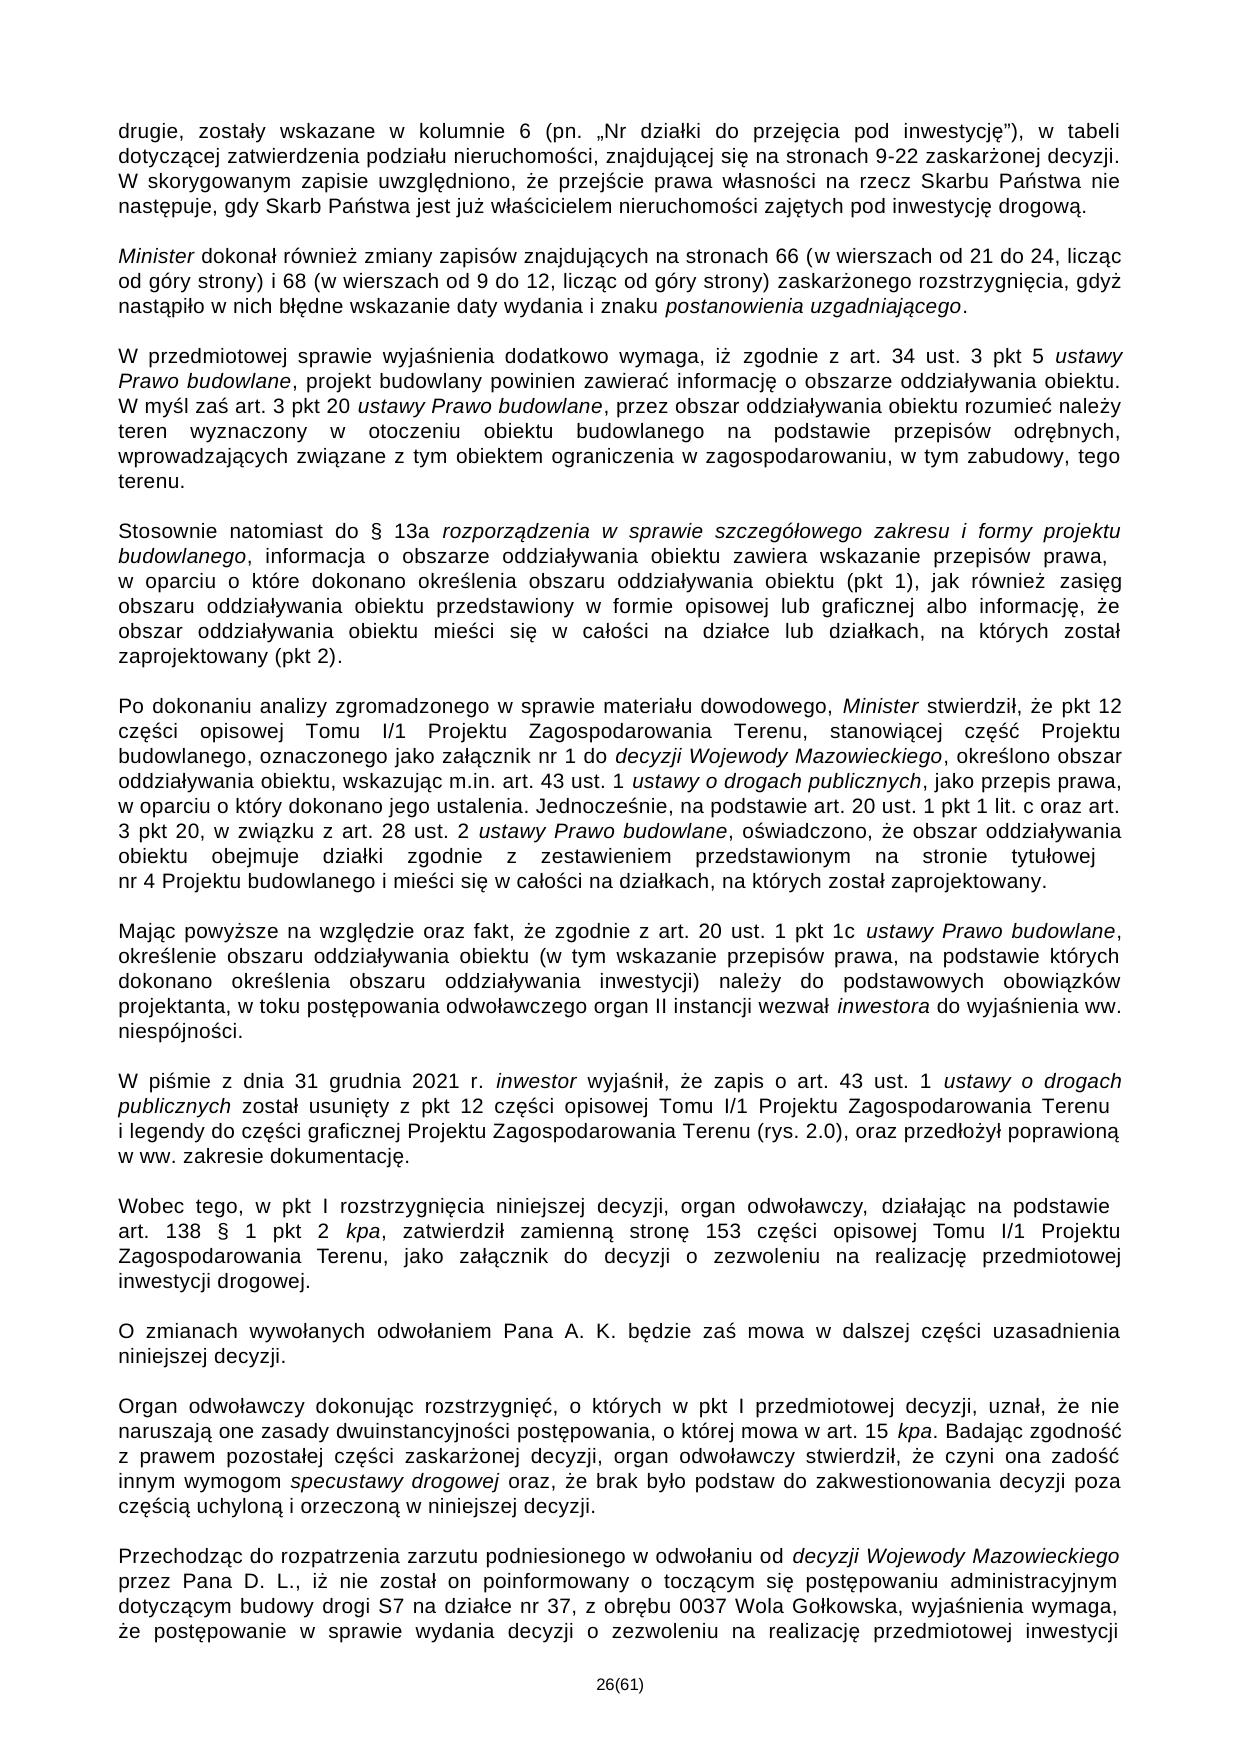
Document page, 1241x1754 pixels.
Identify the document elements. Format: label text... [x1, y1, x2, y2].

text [118, 1543, 1120, 1643]
text W przedmiotowej sprawie wyjaśnienia dodatkowo wymaga, iż zgodnie z art. 34 ust. 3 pkt 5 ustawy Prawo budowlane, projekt budowlany powinien zawierać informację o obszarze oddziaływania obiektu. W myśl zaś art. 3 pkt 20 ustawy Prawo budowlane, przez obszar oddziaływania obiektu rozumieć należy teren wyznaczony w otoczeniu obiektu budowlanego na podstawie przepisów odrębnych, wprowadzających związane z tym obiektem ograniczenia w zagospodarowaniu, w tym zabudowy, tego terenu. [118, 343, 1122, 493]
text Mając powyższe na względzie oraz fakt, że zgodnie z art. 20 ust. 1 pkt 1c ustawy Prawo budowlane, określenie obszaru oddziaływania obiektu (w tym wskazanie przepisów prawa, na podstawie których dokonano określenia obszaru oddziaływania inwestycji) należy do podstawowych obowiązków projektanta, w toku postępowania odwoławczego organ II instancji wezwał inwestora do wyjaśnienia ww. niespójności. [118, 918, 1122, 1043]
text O zmianach wywołanych odwołaniem Pana A. K. będzie zaś mowa w dalszej części uzasadnienia niniejszej decyzji. [118, 1318, 1122, 1368]
text Wobec tego, w pkt I rozstrzygnięcia niniejszej decyzji, organ odwoławczy, działając na podstawie art. 138 § 1 pkt 2 kpa, zatwierdził zamienną stronę 153 części opisowej Tomu I/1 Projektu Zagospodarowania Terenu, jako załącznik do decyzji o zezwoleniu na realizację przedmiotowej inwestycji drogowej. [118, 1193, 1122, 1293]
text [118, 118, 1122, 218]
text W piśmie z dnia 31 grudnia 2021 r. inwestor wyjaśnił, że zapis o art. 43 ust. 1 ustawy o drogach publicznych został usunięty z pkt 12 części opisowej Tomu I/1 Projektu Zagospodarowania Terenu i legendy do części graficznej Projektu Zagospodarowania Terenu (rys. 2.0), oraz przedłożył poprawioną w ww. zakresie dokumentację. [118, 1068, 1122, 1168]
text Minister dokonał również zmiany zapisów znajdujących na stronach 66 (w wierszach od 21 do 24, licząc od góry strony) i 68 (w wierszach od 9 do 12, licząc od góry strony) zaskarżonego rozstrzygnięcia, gdyż nastąpiło w nich błędne wskazanie daty wydania i znaku postanowienia uzgadniającego. [118, 243, 1122, 318]
text Stosownie natomiast do § 13a rozporządzenia w sprawie szczegółowego zakresu i formy projektu budowlanego, informacja o obszarze oddziaływania obiektu zawiera wskazanie przepisów prawa, w oparciu o które dokonano określenia obszaru oddziaływania obiektu (pkt 1), jak również zasięg obszaru oddziaływania obiektu przedstawiony w formie opisowej lub graficznej albo informację, że obszar oddziaływania obiektu mieści się w całości na działce lub działkach, na których został zaprojektowany (pkt 2). [118, 518, 1122, 668]
text Organ odwoławczy dokonując rozstrzygnięć, o których w pkt I przedmiotowej decyzji, uznał, że nie naruszają one zasady dwuinstancyjności postępowania, o której mowa w art. 15 kpa. Badając zgodność z prawem pozostałej części zaskarżonej decyzji, organ odwoławczy stwierdził, że czyni ona zadość innym wymogom specustawy drogowej oraz, że brak było podstaw do zakwestionowania decyzji poza częścią uchyloną i orzeczoną w niniejszej decyzji. [118, 1393, 1122, 1518]
text Po dokonaniu analizy zgromadzonego w sprawie materiału dowodowego, Minister stwierdził, że pkt 12 części opisowej Tomu I/1 Projektu Zagospodarowania Terenu, stanowiącej część Projektu budowlanego, oznaczonego jako załącznik nr 1 do decyzji Wojewody Mazowieckiego, określono obszar oddziaływania obiektu, wskazując m.in. art. 43 ust. 1 ustawy o drogach publicznych, jako przepis prawa, w oparciu o który dokonano jego ustalenia. Jednocześnie, na podstawie art. 20 ust. 1 pkt 1 lit. c oraz art. 3 pkt 20, w związku z art. 28 ust. 2 ustawy Prawo budowlane, oświadczono, że obszar oddziaływania obiektu obejmuje działki zgodnie z zestawieniem przedstawionym na stronie tytułowej nr 4 Projektu budowlanego i mieści się w całości na działkach, na których został zaprojektowany. [118, 693, 1122, 893]
